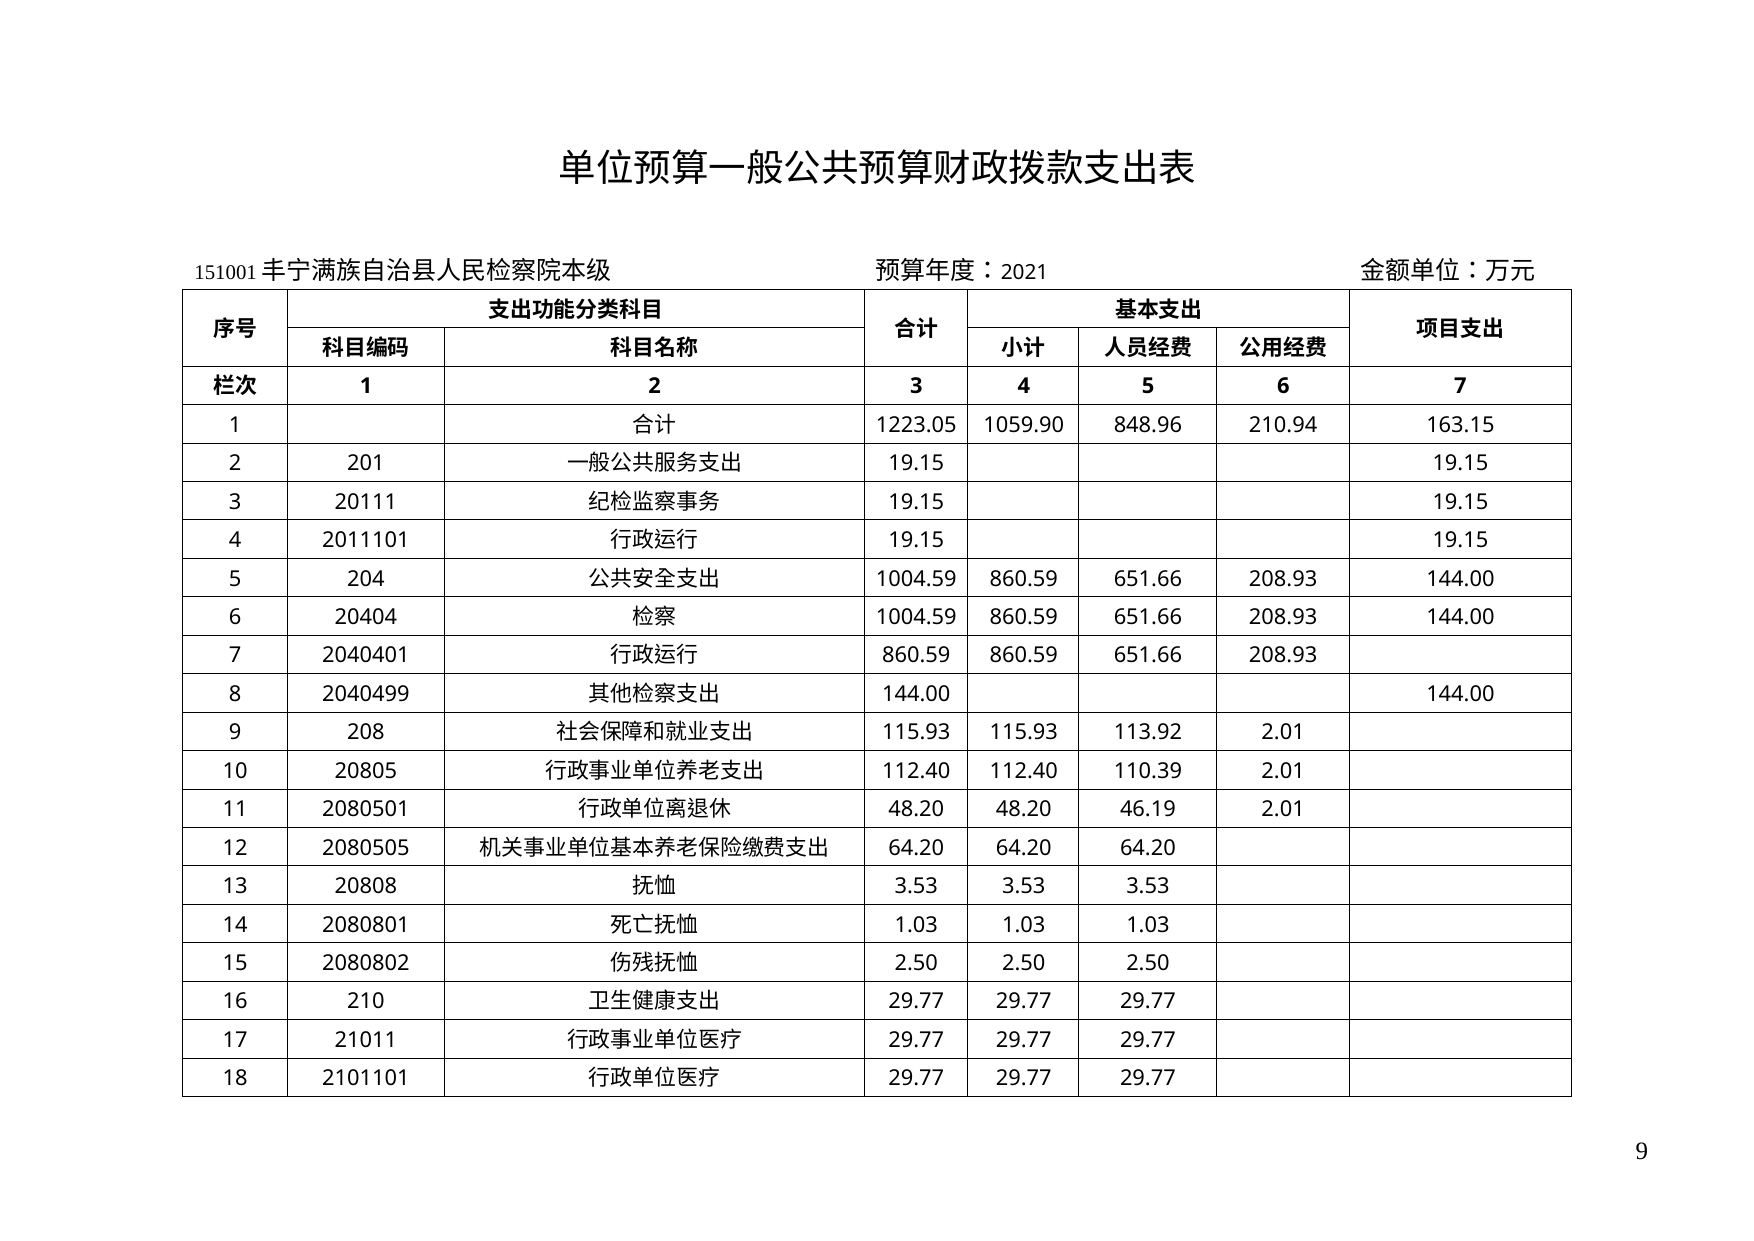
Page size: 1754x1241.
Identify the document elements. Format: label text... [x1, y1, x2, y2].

table_cell 行政事业单位养老支出 [445, 751, 864, 788]
table_cell 伤残抚恤 [445, 943, 864, 981]
table_cell 29.77 [968, 1020, 1078, 1057]
table_cell 848.96 [1079, 405, 1216, 442]
table_cell [1217, 866, 1349, 904]
table_cell 序号 [183, 290, 287, 366]
table_cell [1350, 790, 1571, 827]
table_cell [1350, 1020, 1571, 1057]
table_cell 21011 [288, 1020, 444, 1057]
table_cell 公用经费 [1217, 328, 1349, 366]
table_cell [1217, 674, 1349, 712]
table_cell 3.53 [968, 866, 1078, 904]
table_cell 公共安全支出 [445, 559, 864, 596]
table_cell [1217, 444, 1349, 481]
table_cell 2101101 [288, 1059, 444, 1096]
table_cell 144.00 [1350, 597, 1571, 635]
table_cell 110.39 [1079, 751, 1216, 788]
table_cell [1079, 520, 1216, 558]
table_cell 1004.59 [865, 559, 967, 596]
table_cell 19.15 [1350, 482, 1571, 519]
table_cell 204 [288, 559, 444, 596]
table_cell 860.59 [968, 559, 1078, 596]
table_cell 20805 [288, 751, 444, 788]
table_cell [968, 520, 1078, 558]
table_cell 1.03 [968, 905, 1078, 942]
table_cell 科目编码 [288, 328, 444, 366]
table_cell 行政事业单位医疗 [445, 1020, 864, 1057]
table_cell 17 [183, 1020, 287, 1057]
table_cell [1350, 982, 1571, 1019]
table_cell [1079, 482, 1216, 519]
table_cell 抚恤 [445, 866, 864, 904]
table_cell 13 [183, 866, 287, 904]
table_cell [1350, 943, 1571, 981]
table_cell 3.53 [1079, 866, 1216, 904]
table_cell 163.15 [1350, 405, 1571, 442]
text 单位预算一般公共预算财政拨款支出表 [106, 142, 1648, 193]
table_cell 3 [183, 482, 287, 519]
table_cell 行政运行 [445, 520, 864, 558]
table_cell 201 [288, 444, 444, 481]
table_cell 一般公共服务支出 [445, 444, 864, 481]
table_cell 208 [288, 713, 444, 750]
table_cell 1004.59 [865, 597, 967, 635]
table_cell 144.00 [1350, 674, 1571, 712]
table_cell 651.66 [1079, 597, 1216, 635]
table_cell [1217, 905, 1349, 942]
table_cell 小计 [968, 328, 1078, 366]
table_cell 1059.90 [968, 405, 1078, 442]
table_cell 5 [1079, 367, 1216, 404]
table_cell [1350, 1059, 1571, 1096]
table_cell [1079, 444, 1216, 481]
table_cell [1217, 520, 1349, 558]
table_cell 2.01 [1217, 751, 1349, 788]
table_cell 合计 [445, 405, 864, 442]
table_cell 210.94 [1217, 405, 1349, 442]
table_cell 人员经费 [1079, 328, 1216, 366]
table_cell 115.93 [968, 713, 1078, 750]
table_cell [1217, 828, 1349, 865]
table_cell 20808 [288, 866, 444, 904]
table_cell 2.50 [968, 943, 1078, 981]
table_cell 860.59 [968, 597, 1078, 635]
table_cell 20404 [288, 597, 444, 635]
table_cell 2.01 [1217, 713, 1349, 750]
table_cell 支出功能分类科目 [288, 290, 864, 327]
table_cell 19.15 [865, 444, 967, 481]
table_cell 2080505 [288, 828, 444, 865]
table_cell 860.59 [865, 636, 967, 673]
table_cell 2.01 [1217, 790, 1349, 827]
table_cell 2080801 [288, 905, 444, 942]
table_cell 2 [445, 367, 864, 404]
table_cell 1.03 [1079, 905, 1216, 942]
table_cell [1350, 636, 1571, 673]
table_cell 48.20 [968, 790, 1078, 827]
table_cell 6 [1217, 367, 1349, 404]
table_cell 1223.05 [865, 405, 967, 442]
table_cell 10 [183, 751, 287, 788]
table_cell 208.93 [1217, 559, 1349, 596]
table_cell [288, 405, 444, 442]
table_cell 机关事业单位基本养老保险缴费支出 [445, 828, 864, 865]
table_cell 15 [183, 943, 287, 981]
table_cell 行政运行 [445, 636, 864, 673]
table_cell [1350, 713, 1571, 750]
table_cell 检察 [445, 597, 864, 635]
table_cell 4 [968, 367, 1078, 404]
table_cell 2 [183, 444, 287, 481]
table_cell 14 [183, 905, 287, 942]
table_cell 860.59 [968, 636, 1078, 673]
table_cell 651.66 [1079, 559, 1216, 596]
table_header 151001丰宁满族自治县人民检察院本级 [183, 250, 864, 289]
table_cell 7 [183, 636, 287, 673]
table_cell 29.77 [865, 1059, 967, 1096]
table_cell 1 [183, 405, 287, 442]
table_header 预算年度：2021 [864, 250, 1349, 289]
table_cell 29.77 [865, 982, 967, 1019]
table_cell 卫生健康支出 [445, 982, 864, 1019]
table_cell 7 [1350, 367, 1571, 404]
table_cell 基本支出 [968, 290, 1349, 327]
table_cell 651.66 [1079, 636, 1216, 673]
table_cell 合计 [865, 290, 967, 366]
table_cell 8 [183, 674, 287, 712]
table_cell 2011101 [288, 520, 444, 558]
table_cell 4 [183, 520, 287, 558]
table_cell 行政单位离退休 [445, 790, 864, 827]
table_cell 3.53 [865, 866, 967, 904]
table_cell [1217, 982, 1349, 1019]
table_cell 科目名称 [445, 328, 864, 366]
table_cell 纪检监察事务 [445, 482, 864, 519]
table_cell 113.92 [1079, 713, 1216, 750]
table_cell 144.00 [1350, 559, 1571, 596]
table_cell 其他检察支出 [445, 674, 864, 712]
table_cell 2080802 [288, 943, 444, 981]
table_cell 19.15 [865, 520, 967, 558]
table_cell 29.77 [1079, 982, 1216, 1019]
table_cell 20111 [288, 482, 444, 519]
table_cell 29.77 [1079, 1059, 1216, 1096]
table_cell [1217, 482, 1349, 519]
table_cell 11 [183, 790, 287, 827]
table_cell 29.77 [1079, 1020, 1216, 1057]
table_cell 112.40 [968, 751, 1078, 788]
table_cell 64.20 [968, 828, 1078, 865]
table_cell [1217, 1020, 1349, 1057]
table_cell 29.77 [865, 1020, 967, 1057]
table_cell 64.20 [1079, 828, 1216, 865]
table_cell [1350, 751, 1571, 788]
table_cell 12 [183, 828, 287, 865]
table_cell 行政单位医疗 [445, 1059, 864, 1096]
table_cell 社会保障和就业支出 [445, 713, 864, 750]
table_cell 项目支出 [1350, 290, 1571, 366]
table_cell [1350, 828, 1571, 865]
table_cell [1350, 866, 1571, 904]
table_cell 1 [288, 367, 444, 404]
table_cell 210 [288, 982, 444, 1019]
table_cell [968, 444, 1078, 481]
table_cell 16 [183, 982, 287, 1019]
table_cell 18 [183, 1059, 287, 1096]
table_cell [1350, 905, 1571, 942]
table_header 金额单位：万元 [1349, 250, 1571, 289]
table_cell 48.20 [865, 790, 967, 827]
table_cell 1.03 [865, 905, 967, 942]
table_cell 112.40 [865, 751, 967, 788]
table_cell 2080501 [288, 790, 444, 827]
table_cell [1079, 674, 1216, 712]
table_cell 栏次 [183, 367, 287, 404]
table_cell [968, 674, 1078, 712]
table_cell [1217, 943, 1349, 981]
table_cell 6 [183, 597, 287, 635]
table_cell 208.93 [1217, 636, 1349, 673]
table_cell 5 [183, 559, 287, 596]
table_cell 2040401 [288, 636, 444, 673]
table_cell 64.20 [865, 828, 967, 865]
table_cell 29.77 [968, 982, 1078, 1019]
table_cell 46.19 [1079, 790, 1216, 827]
table_cell [1217, 1059, 1349, 1096]
table_cell 208.93 [1217, 597, 1349, 635]
table_cell 9 [183, 713, 287, 750]
table_cell 19.15 [865, 482, 967, 519]
table_cell 19.15 [1350, 444, 1571, 481]
table_cell 115.93 [865, 713, 967, 750]
table_cell [968, 482, 1078, 519]
table_cell 29.77 [968, 1059, 1078, 1096]
table_cell 3 [865, 367, 967, 404]
table_cell 144.00 [865, 674, 967, 712]
table_cell 2040499 [288, 674, 444, 712]
table_cell 2.50 [865, 943, 967, 981]
table_cell 19.15 [1350, 520, 1571, 558]
table_cell 死亡抚恤 [445, 905, 864, 942]
table_cell 2.50 [1079, 943, 1216, 981]
